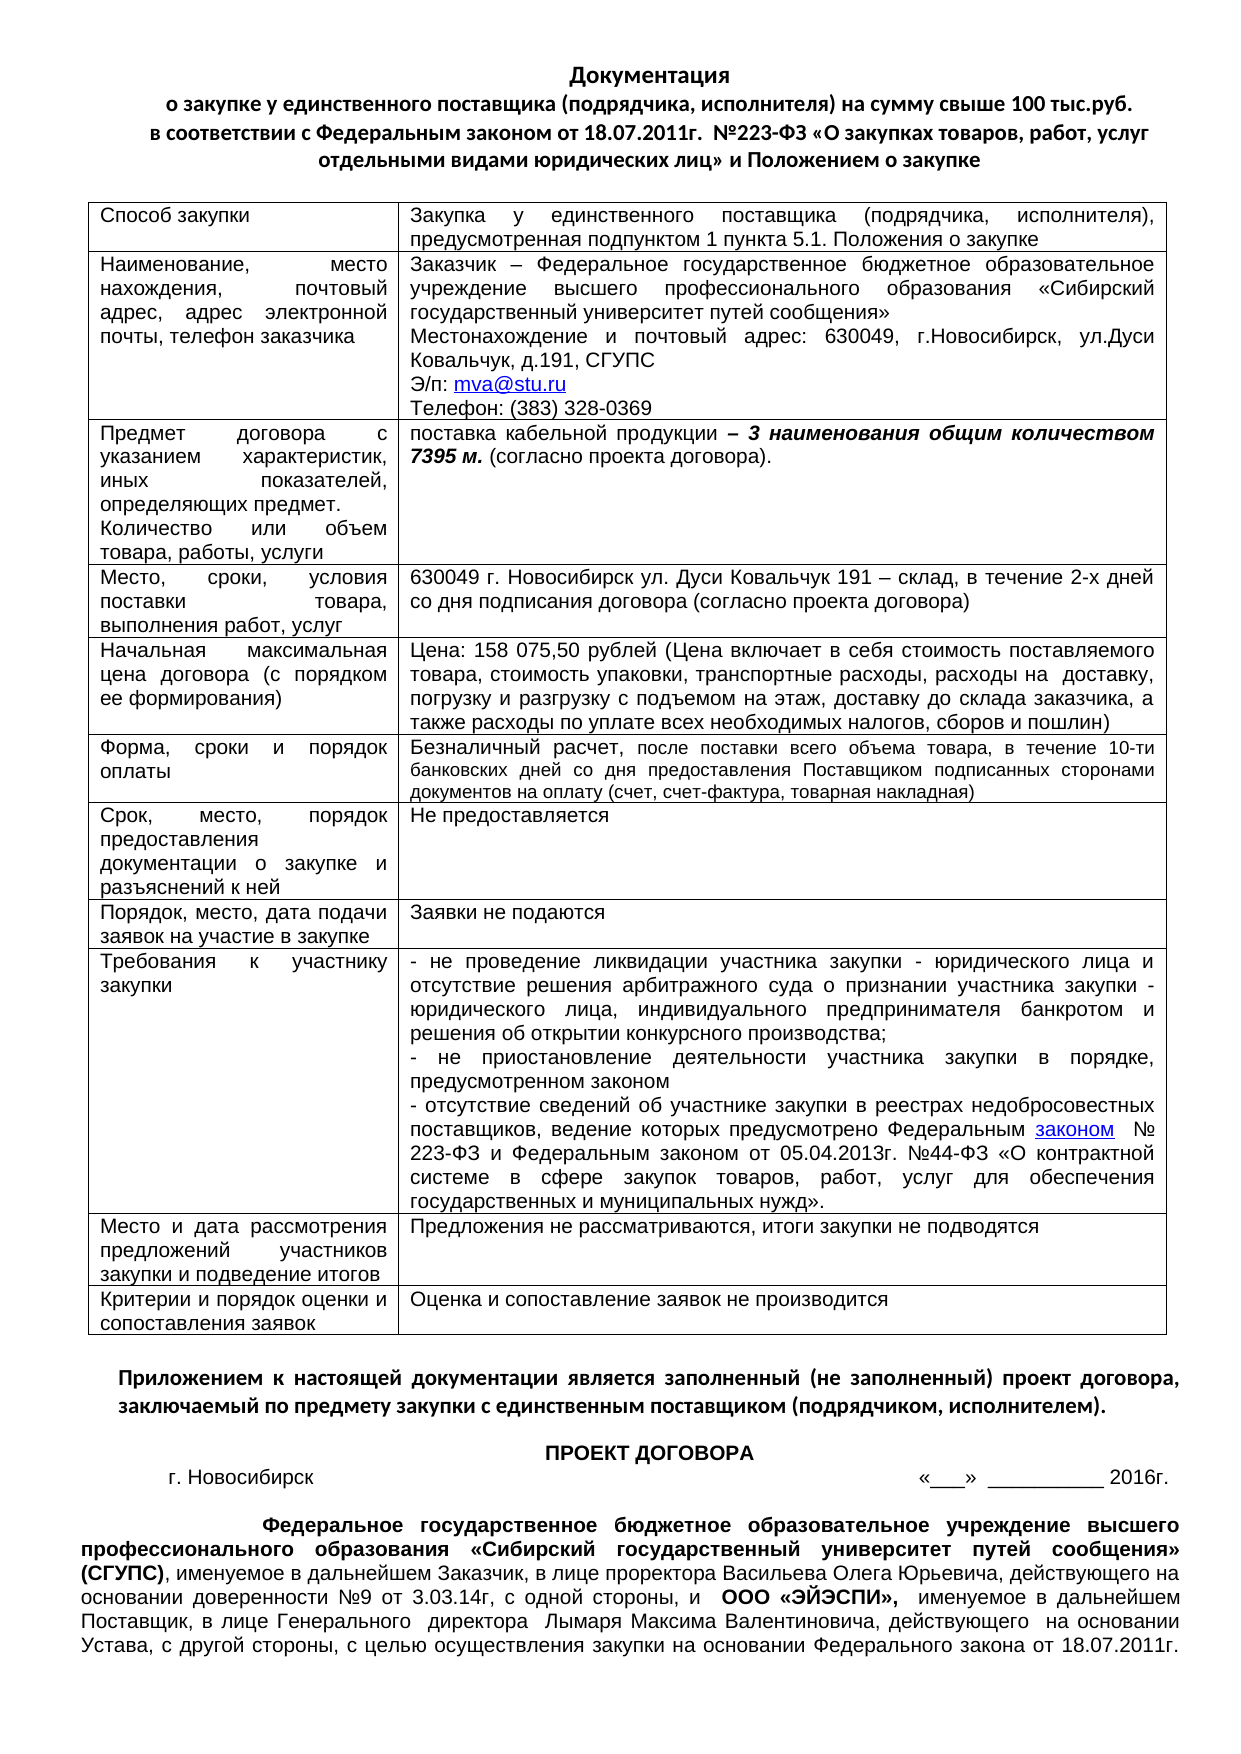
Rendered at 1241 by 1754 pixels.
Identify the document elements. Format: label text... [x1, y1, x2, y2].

table_cell Требования к участнику закупки [89, 949, 398, 1212]
table_cell Начальная максимальная цена договора (с порядком ее формирования) [89, 638, 398, 734]
table_cell поставка кабельной продукции – 3 наименования общим количеством 7395 м. (согласно проекта договора). [399, 420, 1166, 564]
table_cell Место, сроки, условия поставки товара, выполнения работ, услуг [89, 565, 398, 637]
table_cell 630049 г. Новосибирск ул. Дуси Ковальчук 191 – склад, в течение 2-х дней со дня подписания договора (согласно проекта договора) [399, 565, 1166, 637]
text в соответствии с Федеральным законом от 18.07.2011г. №223-ФЗ «О закупках товаров, работ, услуг отдельными видами юридических лиц» и Положением о закупке [118, 118, 1181, 174]
table_header Закупка у единственного поставщика (подрядчика, исполнителя), предусмотренная подпунктом 1 пункта 5.1. Положения о закупке [399, 203, 1166, 251]
table_cell Срок, место, порядок предоставления документации о закупке и разъяснений к ней [89, 803, 398, 899]
table_cell Форма, сроки и порядок оплаты [89, 735, 398, 802]
table_cell Критерии и порядок оценки и сопоставления заявок [89, 1286, 398, 1334]
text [81, 1513, 1181, 1657]
table_cell Порядок, место, дата подачи заявок на участие в закупке [89, 900, 398, 948]
table_cell Наименование, место нахождения, почтовый адрес, адрес электронной почты, телефон заказчика [89, 252, 398, 419]
table_cell Предложения не рассматриваются, итоги закупки не подводятся [399, 1214, 1166, 1285]
table_cell - не проведение ликвидации участника закупки - юридического лица и отсутствие решения арбитражного суда о признании участника закупки - юридического лица, индивидуального предпринимателя банкротом и решения об открытии конкурсного производства; - не приостановление деятельности участника закупки в порядке, предусмотренном законом - отсутствие сведений об участнике закупки в реестрах недобросовестных поставщиков, ведение которых предусмотрено Федеральным законом № 223-ФЗ и Федеральным законом от 05.04.2013г. №44-ФЗ «О контрактной системе в сфере закупок товаров, работ, услуг для обеспечения государственных и муниципальных нужд». [399, 949, 1166, 1212]
table_header Способ закупки [89, 203, 398, 251]
table_cell Оценка и сопоставление заявок не производится [399, 1286, 1166, 1334]
text ПРОЕКТ ДОГОВОРА [118, 1441, 1181, 1465]
table_cell Не предоставляется [399, 803, 1166, 899]
table_cell Место и дата рассмотрения предложений участников закупки и подведение итогов [89, 1214, 398, 1285]
text о закупке у единственного поставщика (подрядчика, исполнителя) на сумму свыше 100 тыс.руб. [118, 89, 1181, 118]
text г. Новосибирск «___» __________ 2016г. [118, 1465, 1181, 1489]
table_cell Безналичный расчет, после поставки всего объема товара, в течение 10-ти банковских дней со дня предоставления Поставщиком подписанных сторонами документов на оплату (счет, счет-фактура, товарная накладная) [399, 735, 1166, 802]
table_cell Заказчик – Федеральное государственное бюджетное образовательное учреждение высшего профессионального образования «Сибирский государственный университет путей сообщения» Местонахождение и почтовый адрес: 630049, г.Новосибирск, ул.Дуси Ковальчук, д.191, СГУПС Э/п: mva@stu.ru Телефон: (383) 328-0369 [399, 252, 1166, 419]
table_cell Заявки не подаются [399, 900, 1166, 948]
table_cell Предмет договора с указанием характеристик, иных показателей, определяющих предмет. Количество или объем товара, работы, услуги [89, 420, 398, 564]
text Документация [118, 59, 1181, 89]
table_cell Цена: 158 075,50 рублей (Цена включает в себя стоимость поставляемого товара, стоимость упаковки, транспортные расходы, расходы на доставку, погрузку и разгрузку с подъемом на этаж, доставку до склада заказчика, а также расходы по уплате всех необходимых налогов, сборов и пошлин) [399, 638, 1166, 734]
text Приложением к настоящей документации является заполненный (не заполненный) проект договора, заключаемый по предмету закупки с единственным поставщиком (подрядчиком, исполнителем). [118, 1363, 1181, 1419]
